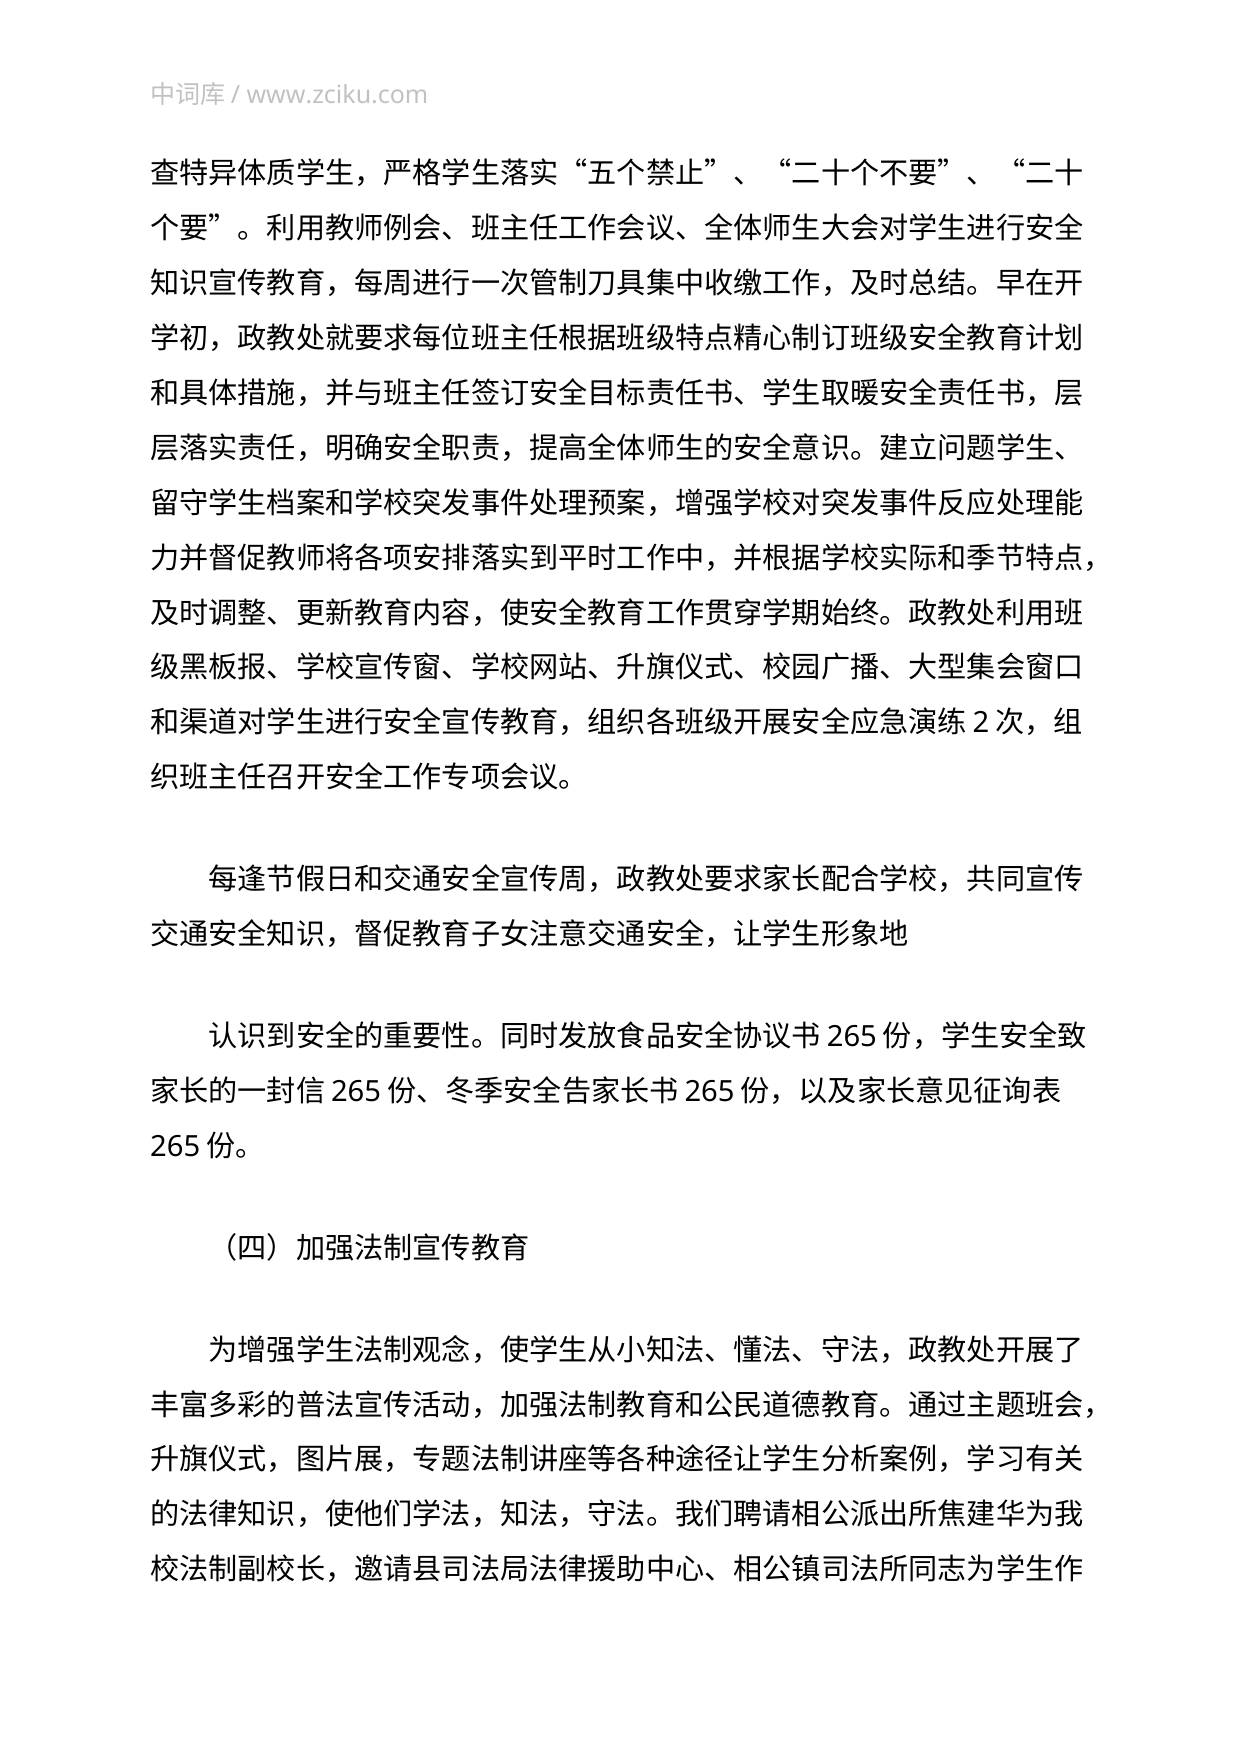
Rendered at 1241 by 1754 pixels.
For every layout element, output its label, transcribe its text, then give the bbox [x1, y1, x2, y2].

text （四）加强法制宣传教育 [150, 1224, 1090, 1267]
text 每逢节假日和交通安全宣传周，政教处要求家长配合学校，共同宣传交通安全知识，督促教育子女注意交通安全，让学生形象地 [150, 856, 1090, 953]
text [150, 150, 1090, 796]
text 认识到安全的重要性。同时发放食品安全协议书265份，学生安全致家长的一封信265份、冬季安全告家长书265份，以及家长意见征询表265份。 [150, 1012, 1090, 1165]
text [150, 1326, 1090, 1588]
